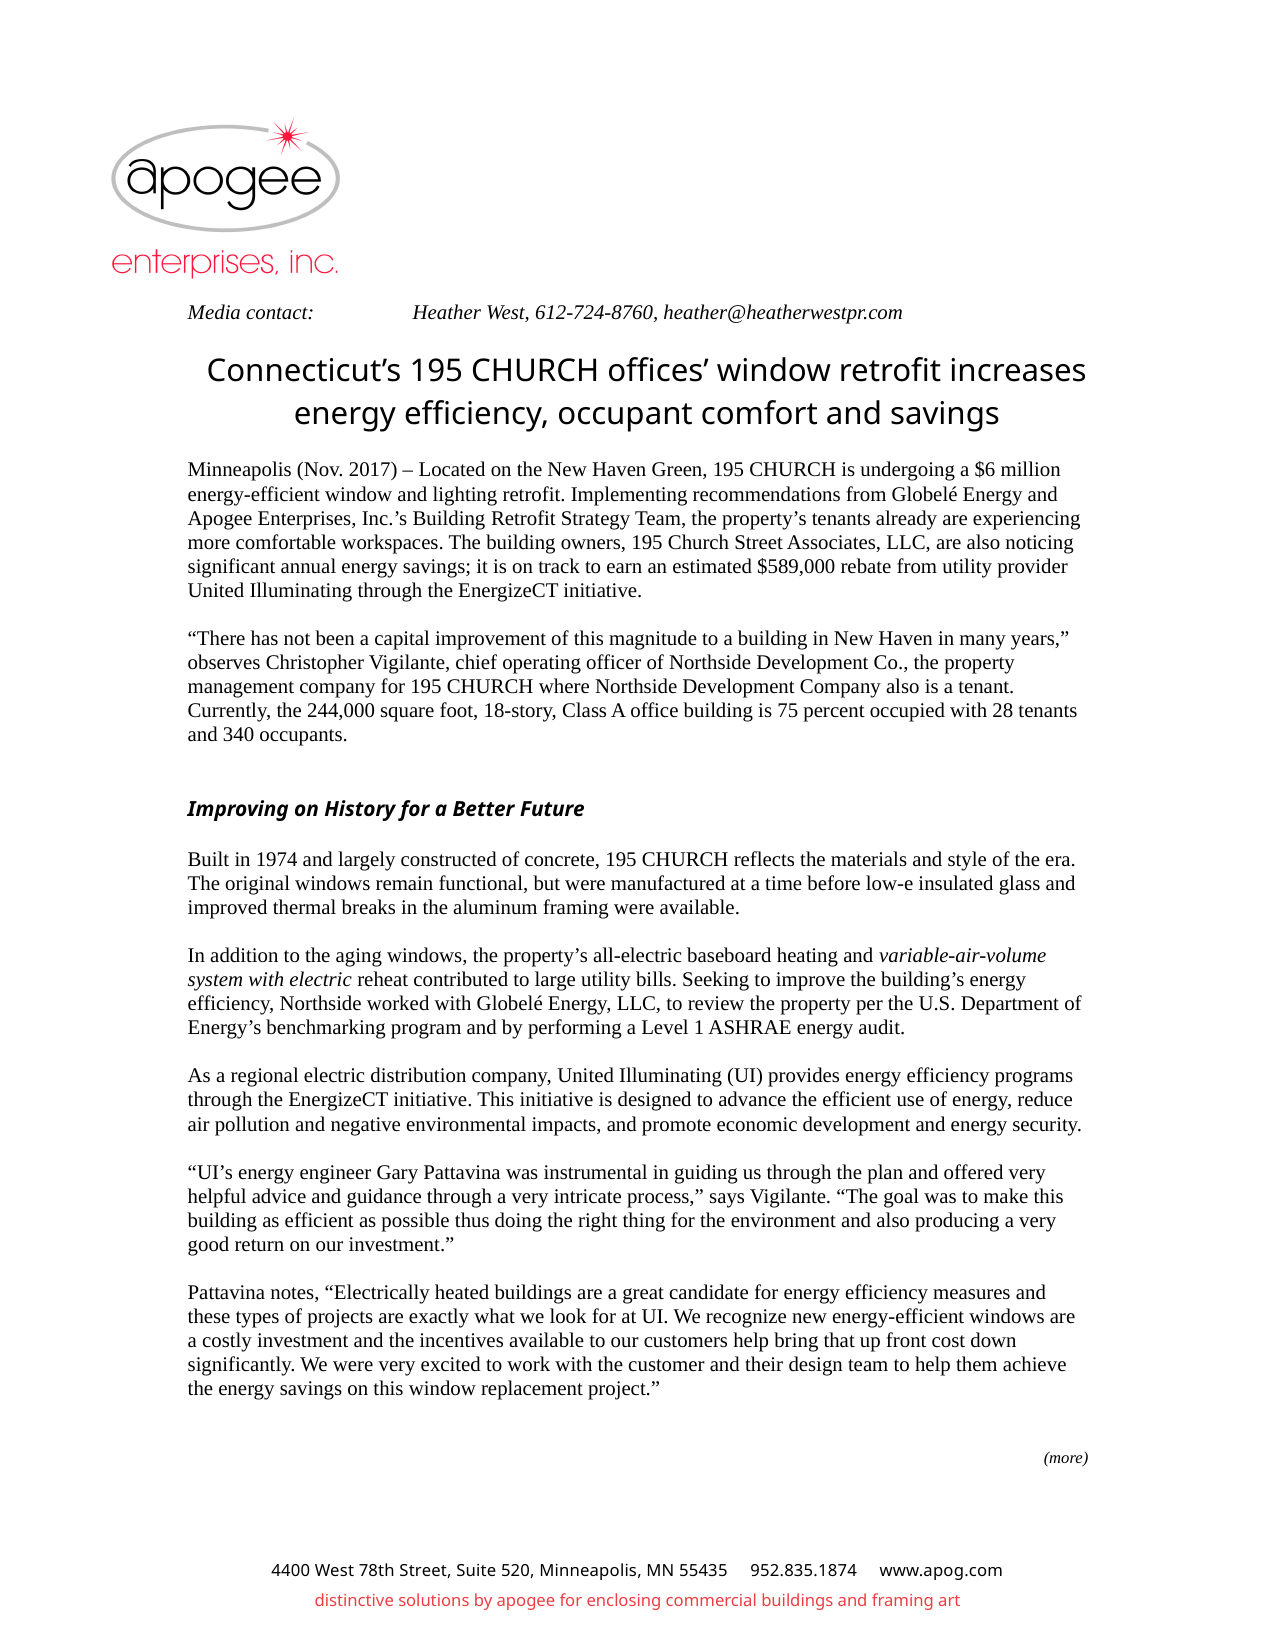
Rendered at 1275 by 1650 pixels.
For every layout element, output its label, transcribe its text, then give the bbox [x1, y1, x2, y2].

text Improving on History for a Better Future [187, 794, 1087, 823]
text As a regional electric distribution company, United Illuminating (UI) provides energy efficiency programs through the EnergizeCT initiative. This initiative is designed to advance the efficient use of energy, reduce air pollution and negative environmental impacts, and promote economic development and energy security. [187, 1063, 1087, 1136]
text (more) [187, 1448, 1088, 1467]
text Media contact: Heather West, 612-724-8760, heather@heatherwestpr.com [187, 300, 1088, 324]
text Built in 1974 and largely constructed of concrete, 195 CHURCH reflects the materials and style of the era. The original windows remain functional, but were manufactured at a time before low-e insulated glass and improved thermal breaks in the aluminum framing were available. [187, 847, 1087, 919]
text In addition to the aging windows, the property’s all-electric baseboard heating and variable-air-volume system with electric reheat contributed to large utility bills. Seeking to improve the building’s energy efficiency, Northside worked with Globelé Energy, LLC, to review the property per the U.S. Department of Energy’s benchmarking program and by performing a Level 1 ASHRAE energy audit. [187, 943, 1087, 1039]
text Minneapolis (Nov. 2017) – Located on the New Haven Green, 195 CHURCH is undergoing a $6 million energy-efficient window and lighting retrofit. Implementing recommendations from Globelé Energy and Apogee Enterprises, Inc.’s Building Retrofit Strategy Team, the property’s tenants already are experiencing more comfortable workspaces. The building owners, 195 Church Street Associates, LLC, are also noticing significant annual energy savings; it is on track to earn an estimated $589,000 rebate from utility provider United Illuminating through the EnergizeCT initiative. [187, 457, 1087, 602]
text “UI’s energy engineer Gary Pattavina was instrumental in guiding us through the plan and offered very helpful advice and guidance through a very intricate process,” says Vigilante. “The goal was to make this building as efficient as possible thus doing the right thing for the environment and also producing a very good return on our investment.” [187, 1159, 1087, 1256]
text “There has not been a capital improvement of this magnitude to a building in New Haven in many years,” observes Christopher Vigilante, chief operating officer of Northside Development Co., the property management company for 195 CHURCH where Northside Development Company also is a tenant. Currently, the 244,000 square foot, 18-story, Class A office building is 75 percent occupied with 28 tenants and 340 occupants. [187, 626, 1087, 746]
text Pattavina notes, “Electrically heated buildings are a great candidate for energy efficiency measures and these types of projects are exactly what we look for at UI. We recognize new energy-efficient windows are a costly investment and the incentives available to our customers help bring that up front cost down significantly. We were very excited to work with the customer and their design team to help them achieve the energy savings on this window replacement project.” [187, 1280, 1087, 1400]
picture [103, 91, 348, 286]
text Connecticut’s 195 CHURCH offices’ window retrofit increases energy efficiency, occupant comfort and savings [187, 348, 1106, 433]
